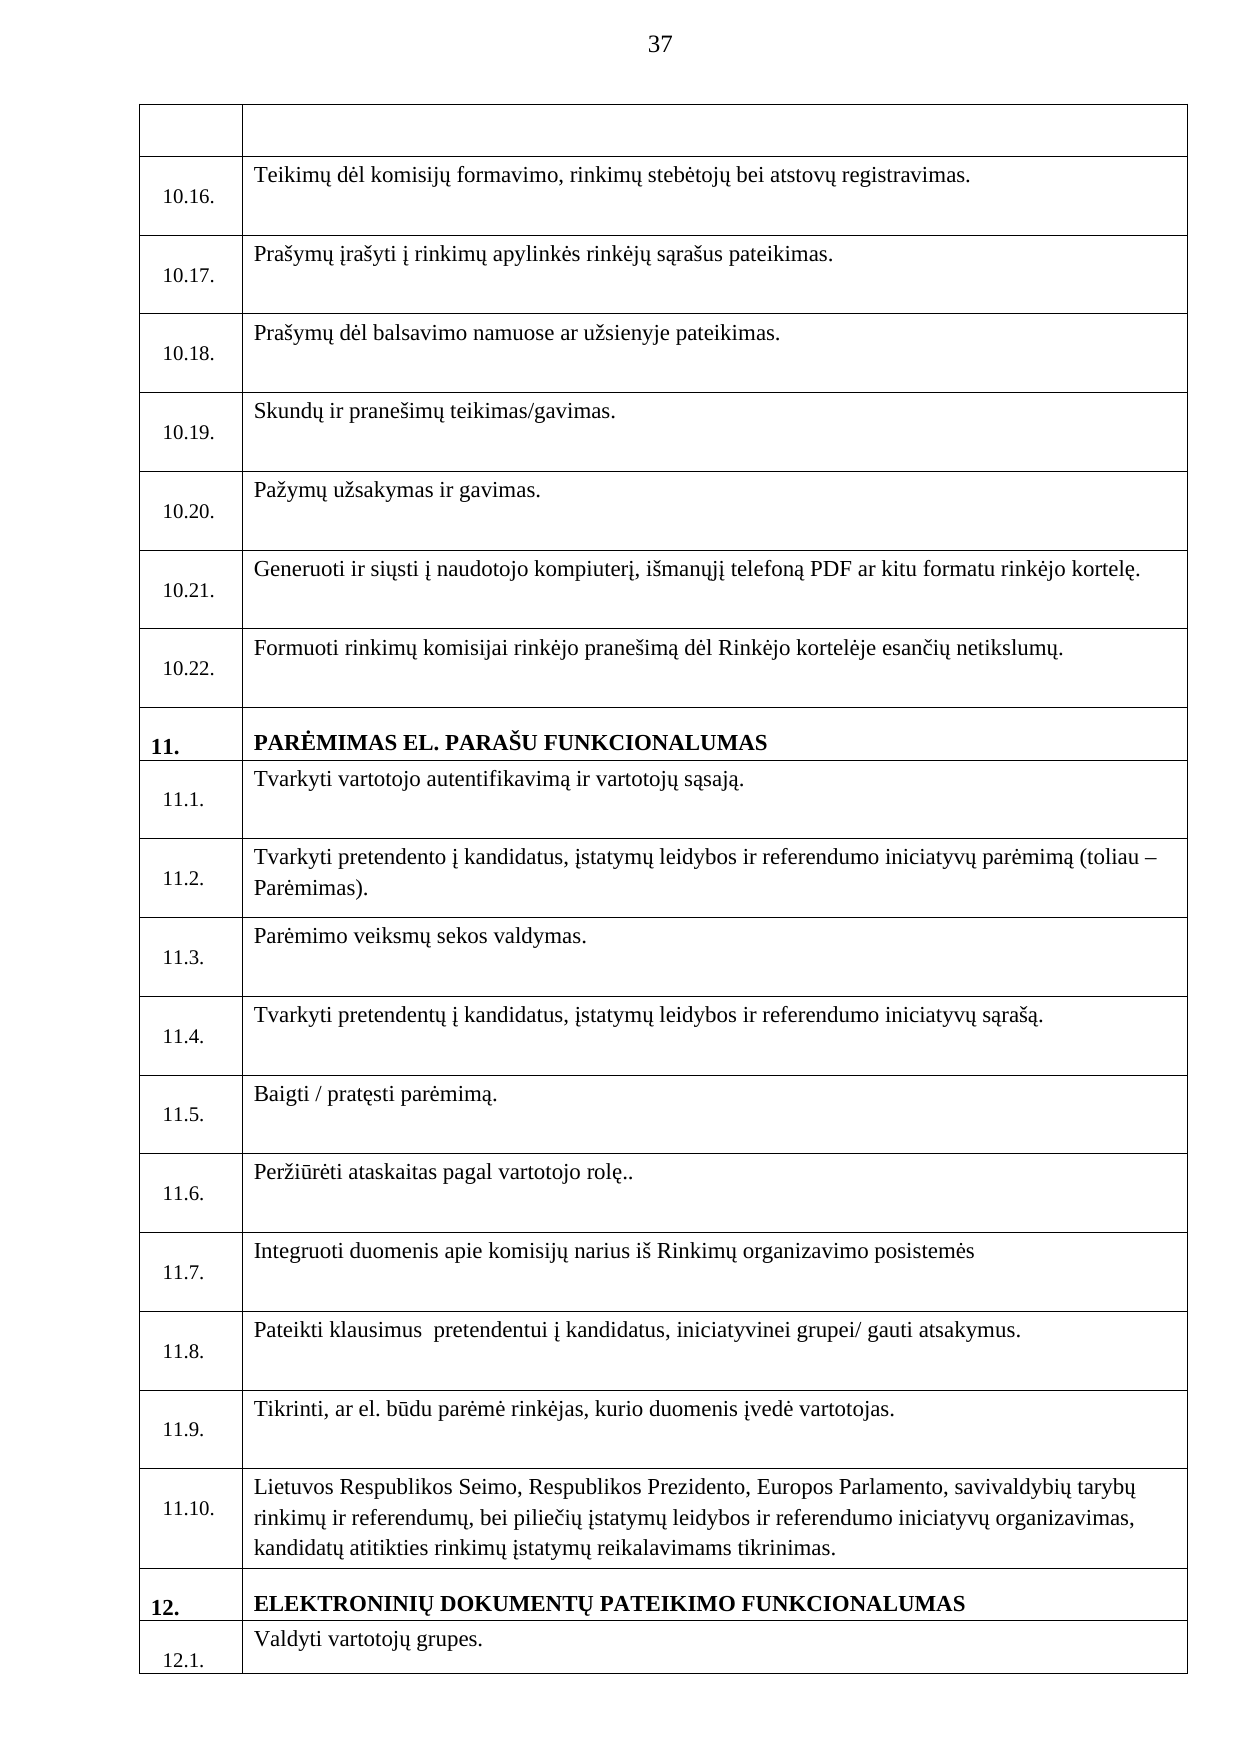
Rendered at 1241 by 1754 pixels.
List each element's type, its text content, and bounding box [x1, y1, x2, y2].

table_cell [140, 1569, 242, 1620]
table_cell Tvarkyti vartotojo autentifikavimą ir vartotojų sąsają. [243, 761, 1187, 838]
table_cell [140, 314, 242, 392]
table_cell [140, 761, 242, 838]
table_cell [140, 1154, 242, 1232]
table_cell Formuoti rinkimų komisijai rinkėjo pranešimą dėl Rinkėjo kortelėje esančių netikslumų. [243, 629, 1187, 707]
table_cell [140, 551, 242, 628]
table_cell Baigti / pratęsti parėmimą. [243, 1076, 1187, 1153]
table_cell ELEKTRONINIŲ DOKUMENTŲ PATEIKIMO FUNKCIONALUMAS [243, 1569, 1187, 1620]
table_cell [140, 1233, 242, 1311]
table_cell [140, 157, 242, 234]
table_cell PARĖMIMAS EL. PARAŠU FUNKCIONALUMAS [243, 708, 1187, 759]
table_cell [243, 1621, 1187, 1673]
table_cell [140, 708, 242, 759]
table_cell [140, 629, 242, 707]
table_cell Tvarkyti pretendento į kandidatus, įstatymų leidybos ir referendumo iniciatyvų parėmimą (toliau – Parėmimas). [243, 839, 1187, 917]
table_cell Integruoti duomenis apie komisijų narius iš Rinkimų organizavimo posistemės [243, 1233, 1187, 1311]
table_cell Generuoti ir siųsti į naudotojo kompiuterį, išmanųjį telefoną PDF ar kitu formatu rinkėjo kortelę. [243, 551, 1187, 628]
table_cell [243, 105, 1187, 156]
table_cell Lietuvos Respublikos Seimo, Respublikos Prezidento, Europos Parlamento, savivaldybių tarybų rinkimų ir referendumų, bei piliečių įstatymų leidybos ir referendumo iniciatyvų organizavimas, kandidatų atitikties rinkimų įstatymų reikalavimams tikrinimas. [243, 1469, 1187, 1568]
table_cell [140, 997, 242, 1074]
table_cell [140, 105, 242, 156]
table_cell Teikimų dėl komisijų formavimo, rinkimų stebėtojų bei atstovų registravimas. [243, 157, 1187, 234]
table_cell [140, 236, 242, 313]
table_cell Prašymų įrašyti į rinkimų apylinkės rinkėjų sąrašus pateikimas. [243, 236, 1187, 313]
table_cell [140, 1621, 242, 1673]
table_cell Tvarkyti pretendentų į kandidatus, įstatymų leidybos ir referendumo iniciatyvų sąrašą. [243, 997, 1187, 1074]
table_cell [140, 393, 242, 471]
table_cell [140, 839, 242, 917]
table_cell [140, 918, 242, 996]
table_cell [140, 1391, 242, 1468]
table_cell [140, 1469, 242, 1568]
table_cell Prašymų dėl balsavimo namuose ar užsienyje pateikimas. [243, 314, 1187, 392]
table_cell Pateikti klausimus pretendentui į kandidatus, iniciatyvinei grupei/ gauti atsakymus. [243, 1312, 1187, 1389]
table_cell Skundų ir pranešimų teikimas/gavimas. [243, 393, 1187, 471]
table_cell Parėmimo veiksmų sekos valdymas. [243, 918, 1187, 996]
table_cell [140, 1076, 242, 1153]
table_cell Pažymų užsakymas ir gavimas. [243, 472, 1187, 549]
table_cell [140, 1312, 242, 1389]
table_cell [140, 472, 242, 549]
table_cell Peržiūrėti ataskaitas pagal vartotojo rolę.. [243, 1154, 1187, 1232]
table_cell Tikrinti, ar el. būdu parėmė rinkėjas, kurio duomenis įvedė vartotojas. [243, 1391, 1187, 1468]
